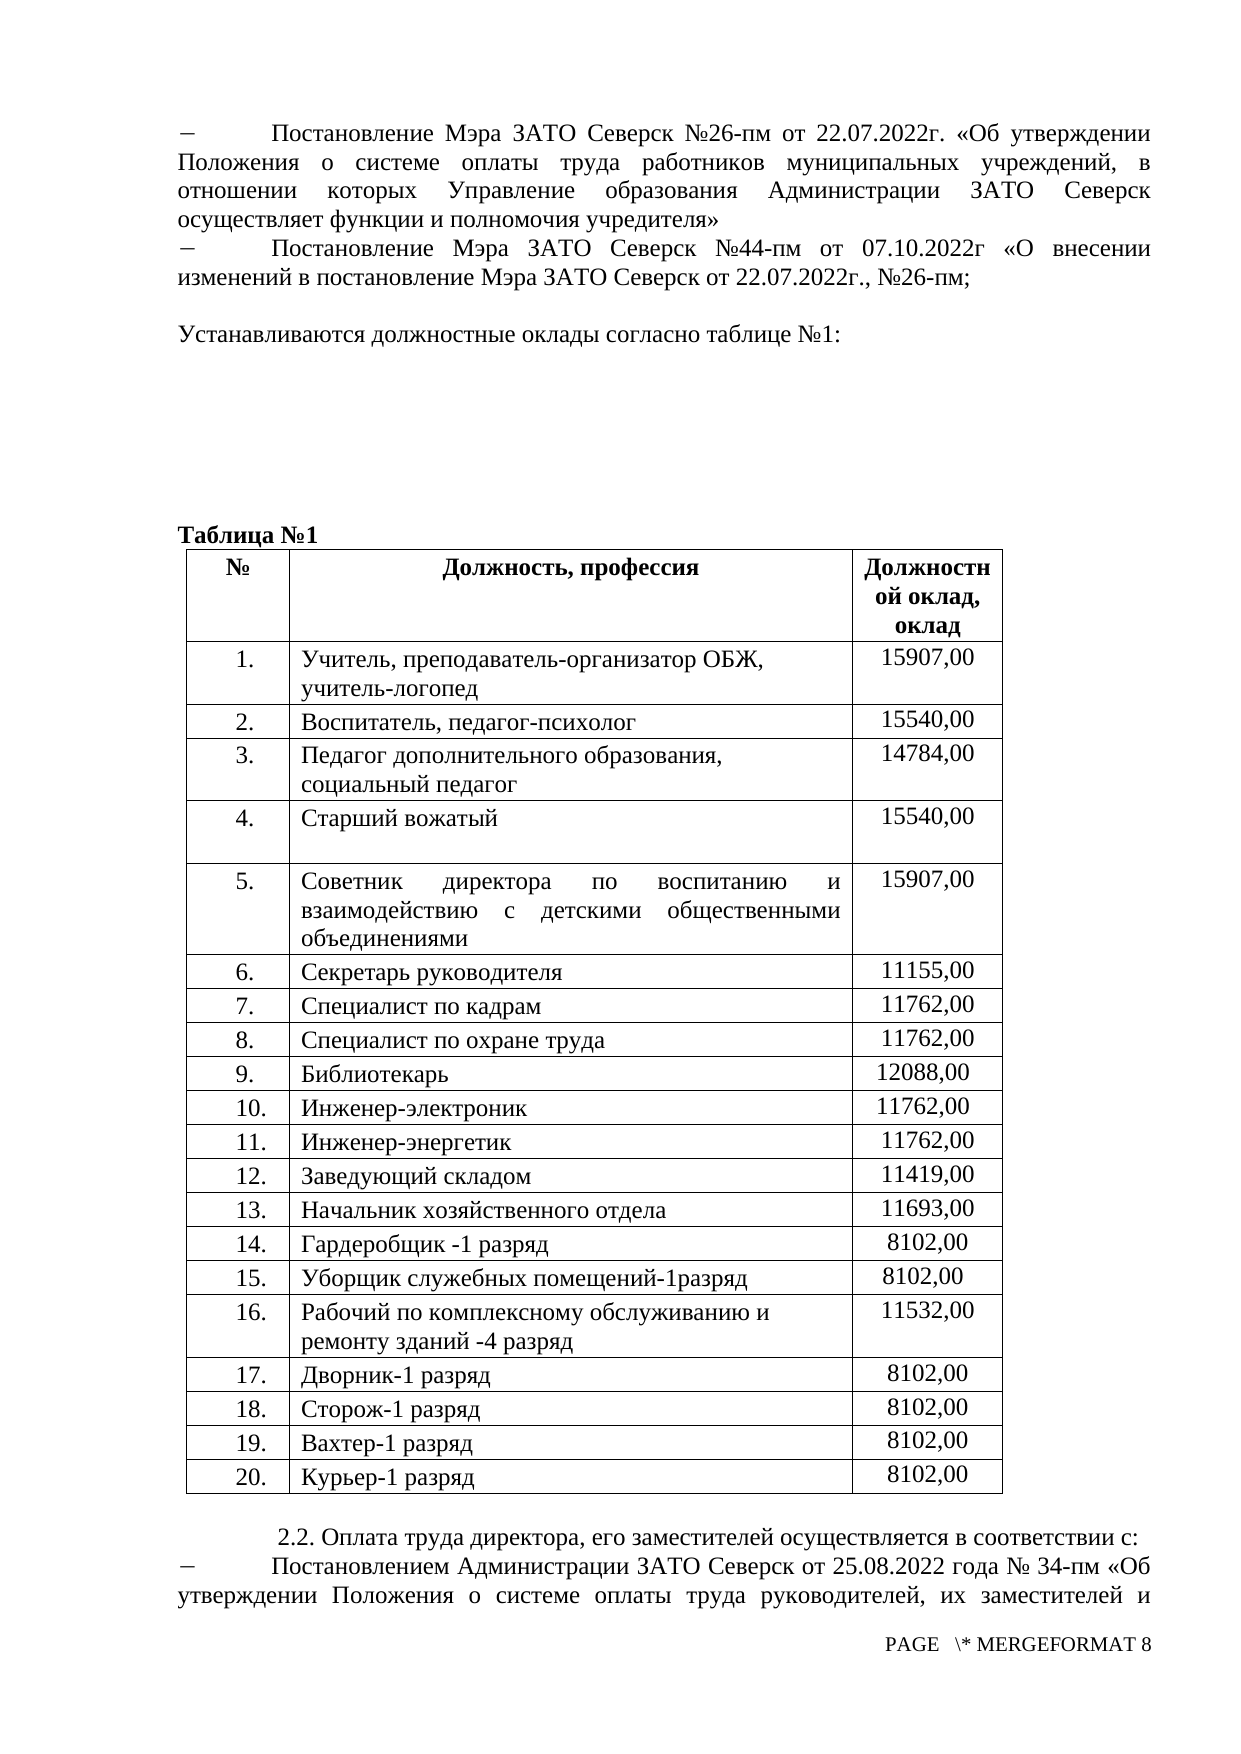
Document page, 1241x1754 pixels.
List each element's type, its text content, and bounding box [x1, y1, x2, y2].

table_cell Сторож-1 разряд [290, 1392, 852, 1424]
table_cell Инженер-энергетик [290, 1125, 852, 1158]
table_cell Старший вожатый [290, 801, 852, 863]
table_cell [187, 801, 289, 863]
table_cell 19. [187, 1426, 289, 1458]
table_cell [187, 642, 289, 703]
text 2.2. Оплата труда директора, его заместителей осуществляется в соответствии с: [177, 1522, 1152, 1551]
table_cell 11762,00 [853, 1125, 1002, 1158]
table_cell 8102,00 [853, 1460, 1002, 1492]
table_cell 15907,00 [853, 864, 1002, 954]
table_cell Уборщик служебных помещений-1разряд [290, 1261, 852, 1294]
table_cell 17. [187, 1358, 289, 1391]
table_cell Рабочий по комплексному обслуживанию и ремонту зданий -4 разряд [290, 1295, 852, 1357]
table_cell Советник директора по воспитанию и взаимодействию с детскими общественными объединениями [290, 864, 852, 954]
table_cell [187, 1227, 289, 1260]
table_header Должность, профессия [290, 550, 852, 641]
table_header № [187, 550, 289, 641]
table_cell 11693,00 [853, 1193, 1002, 1226]
table_cell [187, 739, 289, 800]
table_cell 8102,00 [853, 1261, 1002, 1294]
table_cell [187, 1159, 289, 1192]
table_cell [187, 989, 289, 1022]
table_cell Воспитатель, педагог-психолог [290, 705, 852, 737]
table_cell [187, 955, 289, 988]
table_cell Заведующий складом [290, 1159, 852, 1192]
list Постановление Мэра ЗАТО Северск №44-пм от 07.10.2022г «О внесении изменений в постановление Мэра ЗАТО Северск от 22.07.2022г., №26-пм; [177, 233, 1152, 291]
table_cell 8102,00 [853, 1358, 1002, 1391]
table_cell [187, 864, 289, 954]
table_cell [187, 1261, 289, 1294]
table_header Должностной оклад, оклад [853, 550, 1002, 641]
table_cell 14784,00 [853, 739, 1002, 800]
table_cell 11762,00 [853, 989, 1002, 1022]
text Таблица №1 [177, 521, 1152, 549]
table_cell Педагог дополнительного образования, социальный педагог [290, 739, 852, 800]
table_cell 12088,00 [853, 1057, 1002, 1090]
table_cell 15907,00 [853, 642, 1002, 703]
table_cell Учитель, преподаватель-организатор ОБЖ, учитель-логопед [290, 642, 852, 703]
table_cell Дворник-1 разряд [290, 1358, 852, 1391]
list Постановление Мэра ЗАТО Северск №26-пм от 22.07.2022г. «Об утверждении Положения о системе оплаты труда работников муниципальных учреждений, в отношении которых Управление образования Администрации ЗАТО Северск осуществляет функции и полномочия учредителя» [177, 118, 1152, 233]
table_cell [187, 1023, 289, 1056]
table_cell Начальник хозяйственного отдела [290, 1193, 852, 1226]
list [177, 1551, 1152, 1608]
table_cell 11762,00 [853, 1023, 1002, 1056]
table_cell 15540,00 [853, 705, 1002, 737]
table_cell Специалист по охране труда [290, 1023, 852, 1056]
table_cell 11532,00 [853, 1295, 1002, 1357]
table_cell 18. [187, 1392, 289, 1424]
table_cell 8102,00 [853, 1227, 1002, 1260]
table_cell 11155,00 [853, 955, 1002, 988]
table_cell 20. [187, 1460, 289, 1492]
table_cell Секретарь руководителя [290, 955, 852, 988]
table_cell 15540,00 [853, 801, 1002, 863]
text Устанавливаются должностные оклады согласно таблице №1: [177, 319, 1152, 348]
table_cell Инженер-электроник [290, 1091, 852, 1124]
table_cell 11419,00 [853, 1159, 1002, 1192]
table_cell 8102,00 [853, 1426, 1002, 1458]
table_cell Вахтер-1 разряд [290, 1426, 852, 1458]
table_cell [187, 1091, 289, 1124]
table_cell [187, 705, 289, 737]
table_cell Курьер-1 разряд [290, 1460, 852, 1492]
table_cell 11762,00 [853, 1091, 1002, 1124]
table_cell [187, 1125, 289, 1158]
table_cell Библиотекарь [290, 1057, 852, 1090]
table_cell [187, 1057, 289, 1090]
table_cell [187, 1295, 289, 1357]
table_cell Специалист по кадрам [290, 989, 852, 1022]
table_cell [187, 1193, 289, 1226]
table_cell 8102,00 [853, 1392, 1002, 1424]
table_cell Гардеробщик -1 разряд [290, 1227, 852, 1260]
